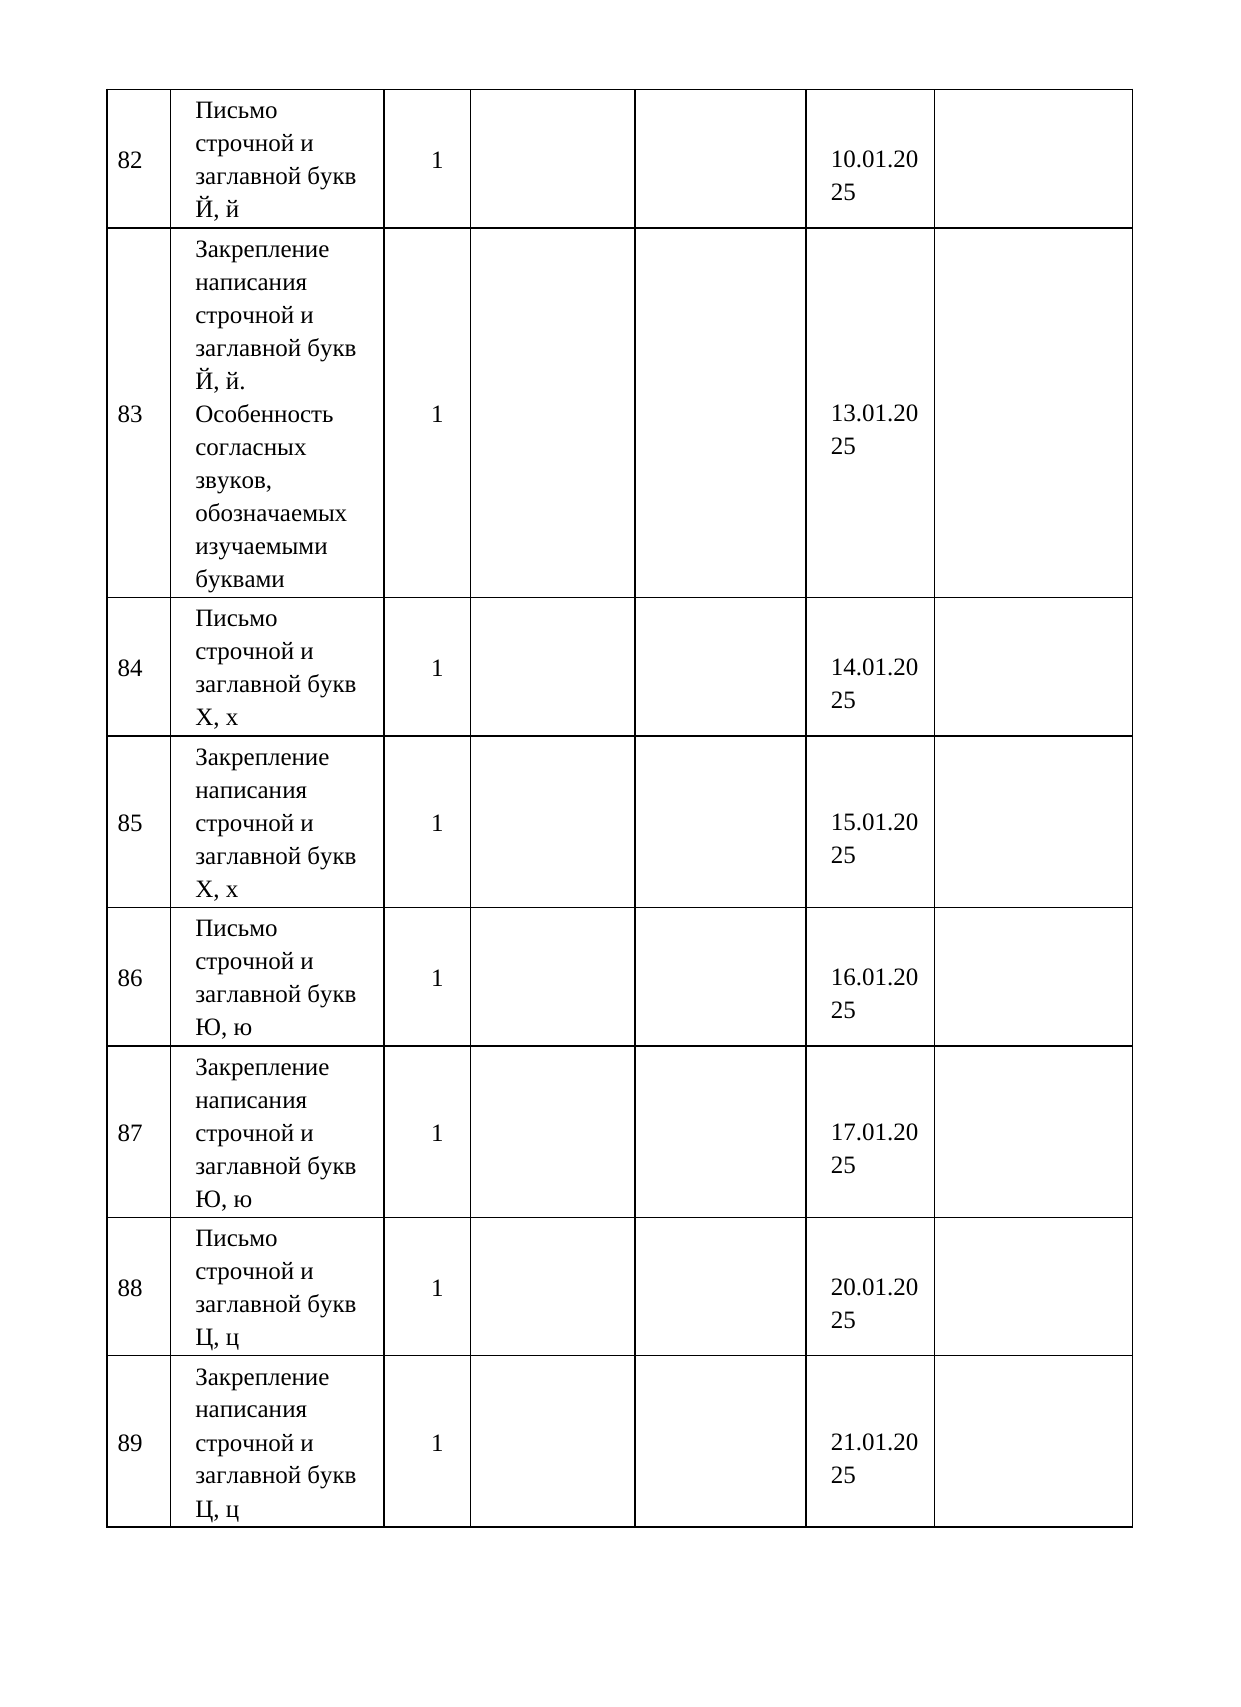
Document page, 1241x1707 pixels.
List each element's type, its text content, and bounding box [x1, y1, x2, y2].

table_cell 1 [385, 598, 470, 735]
table_cell [636, 908, 805, 1045]
table_cell 85 [108, 737, 170, 906]
table_cell 1 [385, 90, 470, 227]
table_cell 20.01.2025 [807, 1218, 934, 1355]
table_cell 84 [108, 598, 170, 735]
table_cell 83 [108, 229, 170, 597]
table_cell [471, 1218, 634, 1355]
table_cell 1 [385, 737, 470, 906]
table_cell [935, 908, 1132, 1045]
table_cell Закрепление написания строчной и заглавной букв Й, й. Особенность согласных звуков, обозначаемых изучаемыми буквами [171, 229, 383, 597]
table_cell Письмо строчной и заглавной букв Ц, ц [171, 1218, 383, 1355]
table_cell Закрепление написания строчной и заглавной букв Ц, ц [171, 1356, 383, 1526]
table_cell [935, 229, 1132, 597]
table_cell [935, 598, 1132, 735]
table_cell [935, 1218, 1132, 1355]
table_cell [636, 737, 805, 906]
table_cell [471, 90, 634, 227]
table_cell 88 [108, 1218, 170, 1355]
table_cell 87 [108, 1047, 170, 1216]
table_cell [636, 1356, 805, 1526]
table_cell [471, 737, 634, 906]
table_cell [935, 90, 1132, 227]
table_cell 1 [385, 1356, 470, 1526]
table_cell 21.01.2025 [807, 1356, 934, 1526]
table_cell [471, 229, 634, 597]
table_cell [471, 1047, 634, 1216]
table_cell [471, 598, 634, 735]
table_cell 82 [108, 90, 170, 227]
table_cell Письмо строчной и заглавной букв Ю, ю [171, 908, 383, 1045]
table_cell Письмо строчной и заглавной букв Й, й [171, 90, 383, 227]
table_cell [935, 1356, 1132, 1526]
table_cell [471, 908, 634, 1045]
table_cell [636, 1218, 805, 1355]
table_cell 16.01.2025 [807, 908, 934, 1045]
table_cell 15.01.2025 [807, 737, 934, 906]
table_cell 1 [385, 908, 470, 1045]
table_cell 1 [385, 229, 470, 597]
table_cell 13.01.2025 [807, 229, 934, 597]
table_cell [935, 1047, 1132, 1216]
table_cell Закрепление написания строчной и заглавной букв Ю, ю [171, 1047, 383, 1216]
table_cell [471, 1356, 634, 1526]
table_cell 89 [108, 1356, 170, 1526]
table_cell Закрепление написания строчной и заглавной букв Х, х [171, 737, 383, 906]
table_cell 1 [385, 1218, 470, 1355]
table_cell [935, 737, 1132, 906]
table_cell [636, 229, 805, 597]
table_cell 1 [385, 1047, 470, 1216]
table_cell [636, 1047, 805, 1216]
table_cell [636, 90, 805, 227]
table_cell Письмо строчной и заглавной букв Х, х [171, 598, 383, 735]
table_cell 14.01.2025 [807, 598, 934, 735]
table_cell 17.01.2025 [807, 1047, 934, 1216]
table_cell 86 [108, 908, 170, 1045]
table_cell 10.01.2025 [807, 90, 934, 227]
table_cell [636, 598, 805, 735]
